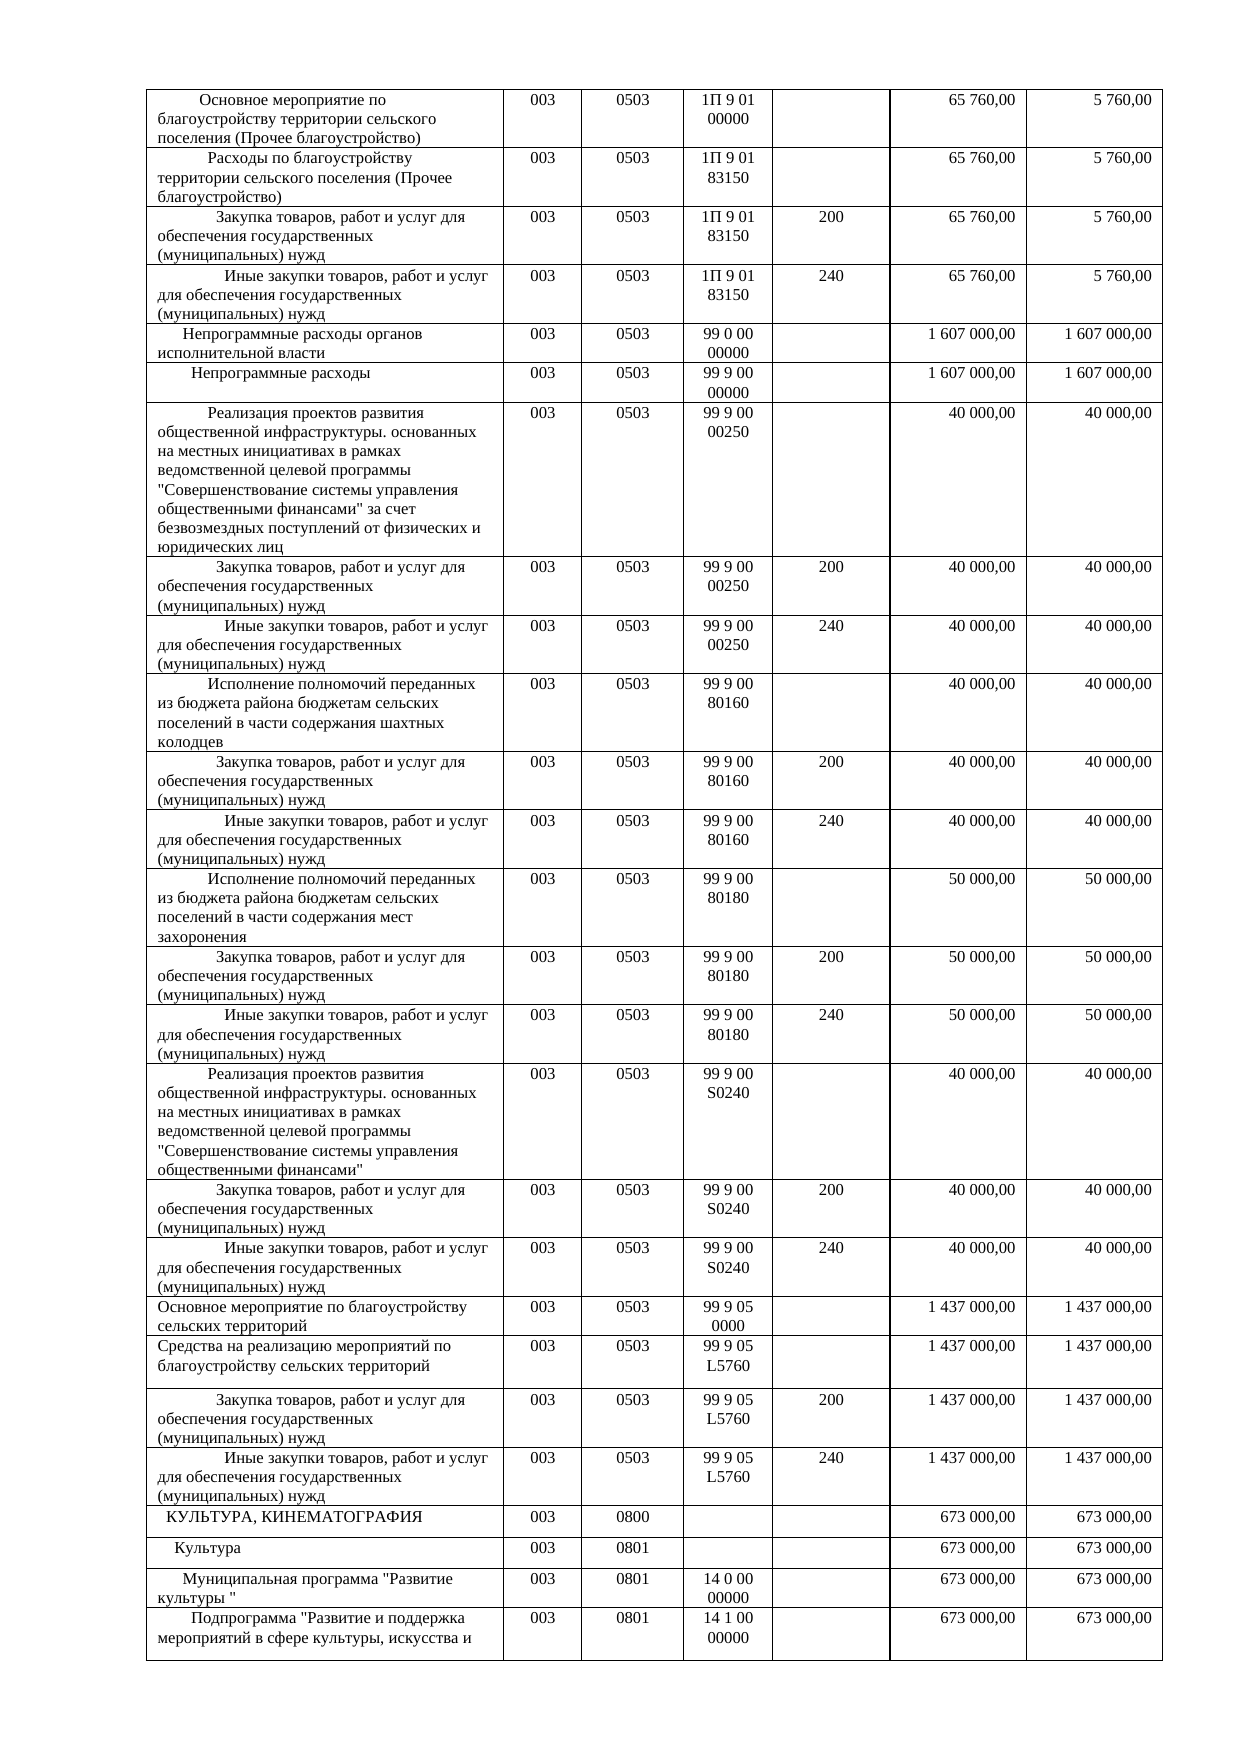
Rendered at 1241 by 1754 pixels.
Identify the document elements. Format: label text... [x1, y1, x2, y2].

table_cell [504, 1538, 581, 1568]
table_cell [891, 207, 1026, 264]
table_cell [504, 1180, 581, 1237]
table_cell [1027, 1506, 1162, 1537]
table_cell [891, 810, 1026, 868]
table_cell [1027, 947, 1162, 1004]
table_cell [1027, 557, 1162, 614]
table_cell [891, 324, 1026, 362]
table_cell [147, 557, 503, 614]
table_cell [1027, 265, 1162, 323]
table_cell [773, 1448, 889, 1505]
table_cell 65 760,00 [891, 90, 1026, 147]
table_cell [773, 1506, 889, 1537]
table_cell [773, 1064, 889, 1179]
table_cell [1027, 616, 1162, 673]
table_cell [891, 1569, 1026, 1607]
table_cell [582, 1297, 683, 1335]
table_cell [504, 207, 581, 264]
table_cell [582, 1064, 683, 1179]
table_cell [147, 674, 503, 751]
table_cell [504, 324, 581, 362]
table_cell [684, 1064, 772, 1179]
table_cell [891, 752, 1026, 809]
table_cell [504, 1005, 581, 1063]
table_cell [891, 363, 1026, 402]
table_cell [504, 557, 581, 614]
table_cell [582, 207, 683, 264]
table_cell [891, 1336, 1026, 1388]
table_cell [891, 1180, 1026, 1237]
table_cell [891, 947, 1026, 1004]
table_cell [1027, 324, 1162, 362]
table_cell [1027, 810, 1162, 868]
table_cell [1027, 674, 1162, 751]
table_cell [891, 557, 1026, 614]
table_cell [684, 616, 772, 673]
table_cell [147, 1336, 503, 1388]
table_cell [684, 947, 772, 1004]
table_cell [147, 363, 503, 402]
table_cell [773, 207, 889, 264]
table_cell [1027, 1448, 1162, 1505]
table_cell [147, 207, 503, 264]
table_cell 003 [504, 90, 581, 147]
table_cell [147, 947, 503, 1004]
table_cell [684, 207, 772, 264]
table_cell [773, 90, 889, 147]
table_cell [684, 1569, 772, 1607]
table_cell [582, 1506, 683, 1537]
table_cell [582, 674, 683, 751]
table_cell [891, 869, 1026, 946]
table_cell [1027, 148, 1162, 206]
table_cell 1П 9 01 00000 [684, 90, 772, 147]
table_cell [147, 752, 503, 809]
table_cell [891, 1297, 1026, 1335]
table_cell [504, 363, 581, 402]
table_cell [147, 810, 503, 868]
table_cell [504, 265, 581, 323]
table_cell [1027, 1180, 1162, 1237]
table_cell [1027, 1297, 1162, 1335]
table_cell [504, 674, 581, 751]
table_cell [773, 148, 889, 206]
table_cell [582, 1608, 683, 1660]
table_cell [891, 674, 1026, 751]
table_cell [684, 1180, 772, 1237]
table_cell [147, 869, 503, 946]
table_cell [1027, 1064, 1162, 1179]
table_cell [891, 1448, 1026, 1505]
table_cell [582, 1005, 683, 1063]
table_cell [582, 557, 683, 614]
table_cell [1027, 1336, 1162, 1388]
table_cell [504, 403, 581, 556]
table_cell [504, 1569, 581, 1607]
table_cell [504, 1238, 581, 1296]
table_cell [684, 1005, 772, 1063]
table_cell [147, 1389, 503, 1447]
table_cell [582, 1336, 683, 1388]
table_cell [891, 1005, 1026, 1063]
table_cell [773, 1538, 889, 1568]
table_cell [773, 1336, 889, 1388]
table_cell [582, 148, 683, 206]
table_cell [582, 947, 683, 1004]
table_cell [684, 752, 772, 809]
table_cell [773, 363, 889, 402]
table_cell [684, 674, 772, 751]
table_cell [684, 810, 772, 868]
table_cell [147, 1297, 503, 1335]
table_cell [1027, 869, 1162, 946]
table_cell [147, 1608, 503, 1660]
table_cell Основное мероприятие по благоустройству территории сельского поселения (Прочее благоустройство) [147, 90, 503, 147]
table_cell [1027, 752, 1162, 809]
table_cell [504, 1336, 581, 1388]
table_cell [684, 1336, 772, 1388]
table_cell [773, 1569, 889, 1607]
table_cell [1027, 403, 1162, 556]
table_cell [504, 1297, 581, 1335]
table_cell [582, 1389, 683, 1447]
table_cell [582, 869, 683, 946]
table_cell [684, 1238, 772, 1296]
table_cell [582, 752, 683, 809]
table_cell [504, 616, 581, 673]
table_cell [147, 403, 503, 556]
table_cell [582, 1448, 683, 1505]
table_cell 5 760,00 [1027, 90, 1162, 147]
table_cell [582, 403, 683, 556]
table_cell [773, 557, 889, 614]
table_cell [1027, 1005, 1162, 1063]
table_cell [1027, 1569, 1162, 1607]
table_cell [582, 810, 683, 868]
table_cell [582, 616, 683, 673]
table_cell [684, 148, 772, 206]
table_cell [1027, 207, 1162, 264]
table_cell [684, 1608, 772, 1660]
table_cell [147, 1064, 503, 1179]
table_cell Расходы по благоустройству территории сельского поселения (Прочее благоустройство) [147, 148, 503, 206]
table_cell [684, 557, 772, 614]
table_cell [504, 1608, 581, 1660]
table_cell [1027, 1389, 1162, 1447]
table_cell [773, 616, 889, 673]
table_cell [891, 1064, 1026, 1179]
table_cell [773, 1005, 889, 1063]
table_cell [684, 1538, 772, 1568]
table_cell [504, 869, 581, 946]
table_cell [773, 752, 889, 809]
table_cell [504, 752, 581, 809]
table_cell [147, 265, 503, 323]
table_cell 0503 [582, 90, 683, 147]
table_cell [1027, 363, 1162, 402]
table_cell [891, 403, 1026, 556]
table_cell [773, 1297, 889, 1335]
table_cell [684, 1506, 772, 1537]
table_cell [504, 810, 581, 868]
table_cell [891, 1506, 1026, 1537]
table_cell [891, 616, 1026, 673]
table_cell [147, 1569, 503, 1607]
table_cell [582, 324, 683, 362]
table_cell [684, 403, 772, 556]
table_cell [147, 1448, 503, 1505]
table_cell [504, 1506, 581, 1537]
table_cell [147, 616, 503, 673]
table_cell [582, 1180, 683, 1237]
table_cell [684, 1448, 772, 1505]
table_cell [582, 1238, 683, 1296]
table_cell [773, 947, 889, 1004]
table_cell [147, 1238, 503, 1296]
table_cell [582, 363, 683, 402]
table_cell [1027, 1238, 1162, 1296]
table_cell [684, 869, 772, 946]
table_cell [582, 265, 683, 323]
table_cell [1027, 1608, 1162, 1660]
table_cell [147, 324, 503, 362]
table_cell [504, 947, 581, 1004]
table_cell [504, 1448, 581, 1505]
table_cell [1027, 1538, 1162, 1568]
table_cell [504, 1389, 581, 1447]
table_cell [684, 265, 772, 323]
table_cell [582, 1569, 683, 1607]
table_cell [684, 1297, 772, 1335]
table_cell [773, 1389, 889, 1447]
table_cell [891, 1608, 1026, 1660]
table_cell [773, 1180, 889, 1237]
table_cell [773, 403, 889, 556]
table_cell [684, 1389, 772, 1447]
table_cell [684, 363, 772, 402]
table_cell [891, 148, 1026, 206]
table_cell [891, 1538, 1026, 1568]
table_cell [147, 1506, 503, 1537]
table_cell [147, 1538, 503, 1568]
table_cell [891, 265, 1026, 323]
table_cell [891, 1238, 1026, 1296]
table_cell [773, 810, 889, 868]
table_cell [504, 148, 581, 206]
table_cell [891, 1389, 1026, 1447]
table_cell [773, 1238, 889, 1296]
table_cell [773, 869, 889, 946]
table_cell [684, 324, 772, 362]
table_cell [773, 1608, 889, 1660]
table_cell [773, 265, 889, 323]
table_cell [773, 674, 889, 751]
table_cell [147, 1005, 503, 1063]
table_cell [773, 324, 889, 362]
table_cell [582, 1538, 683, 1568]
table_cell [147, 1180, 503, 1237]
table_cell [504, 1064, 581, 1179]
